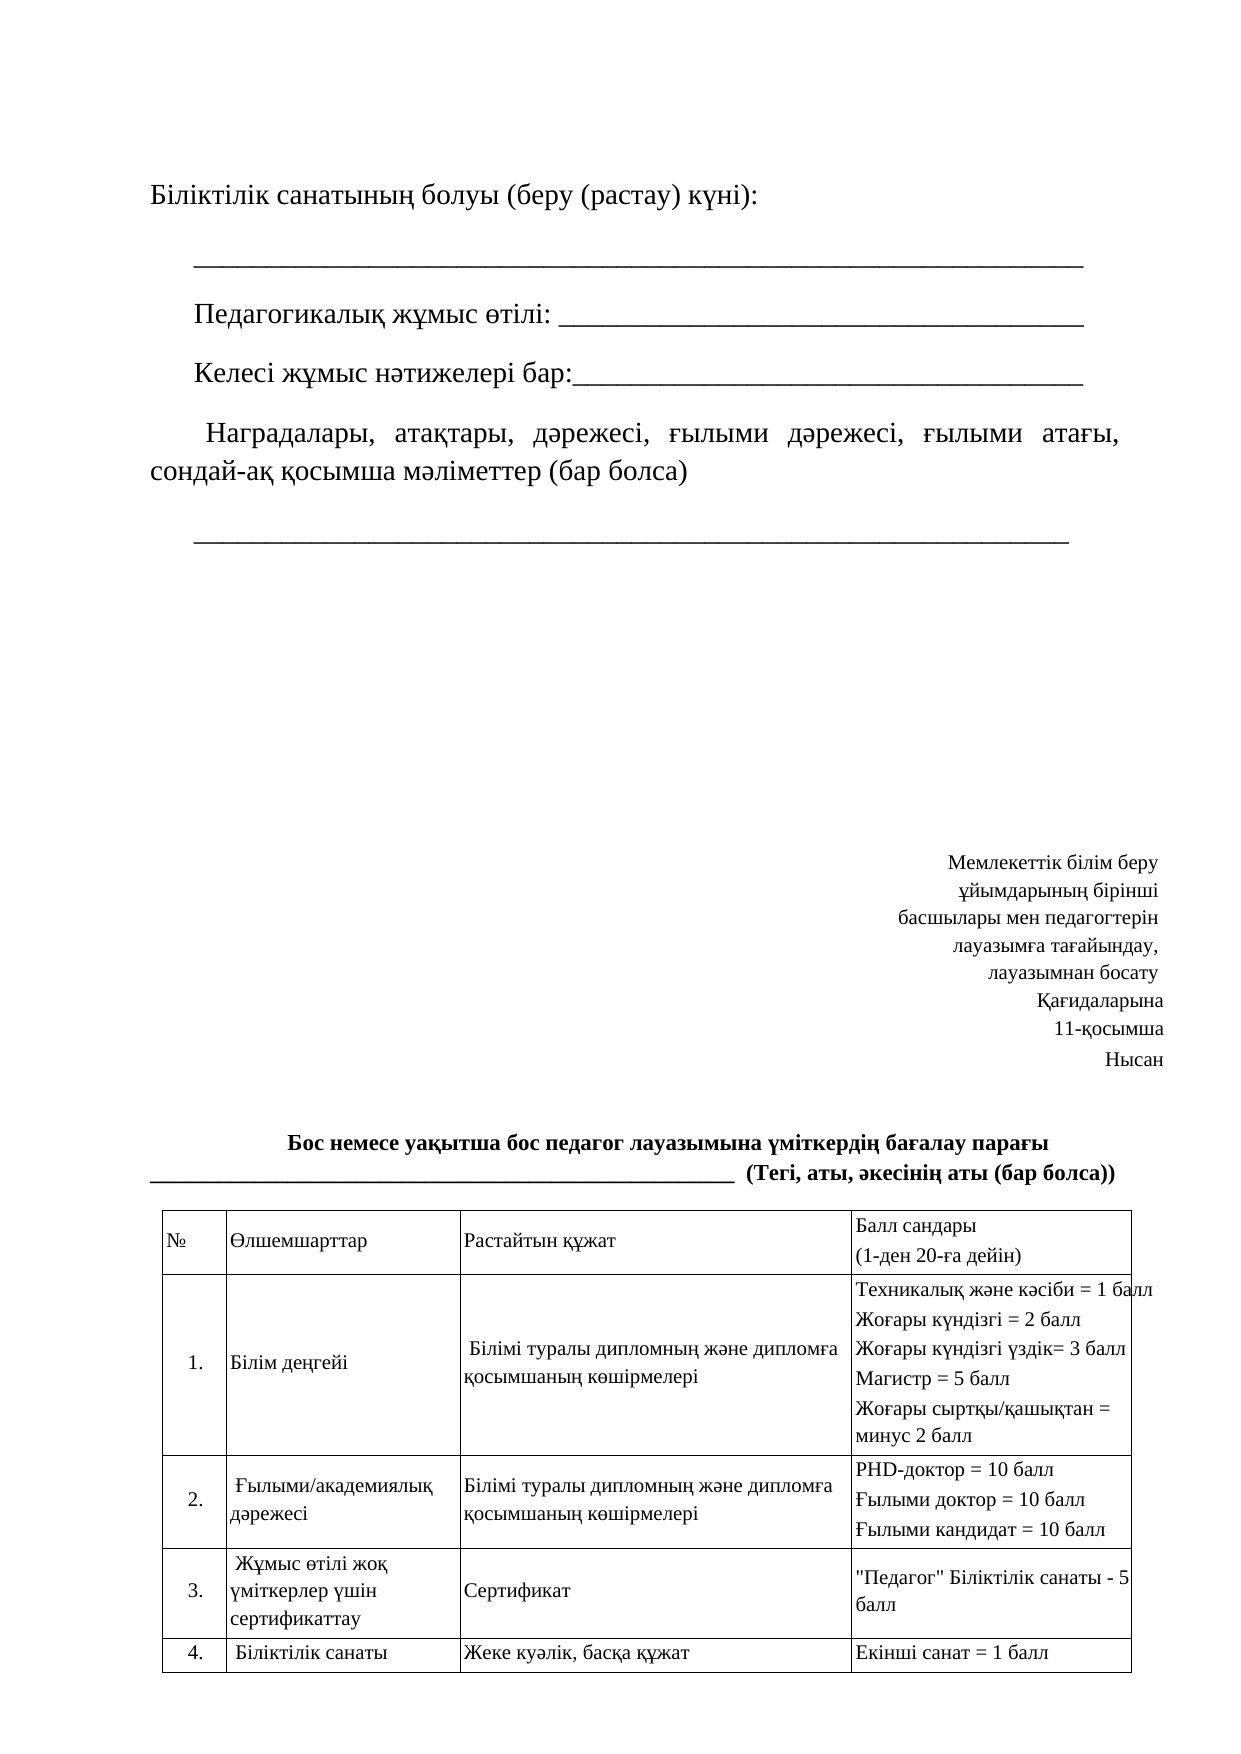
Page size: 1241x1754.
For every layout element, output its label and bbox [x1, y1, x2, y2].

table_header [1132, 118, 1154, 1673]
table_header [139, 118, 1132, 1673]
